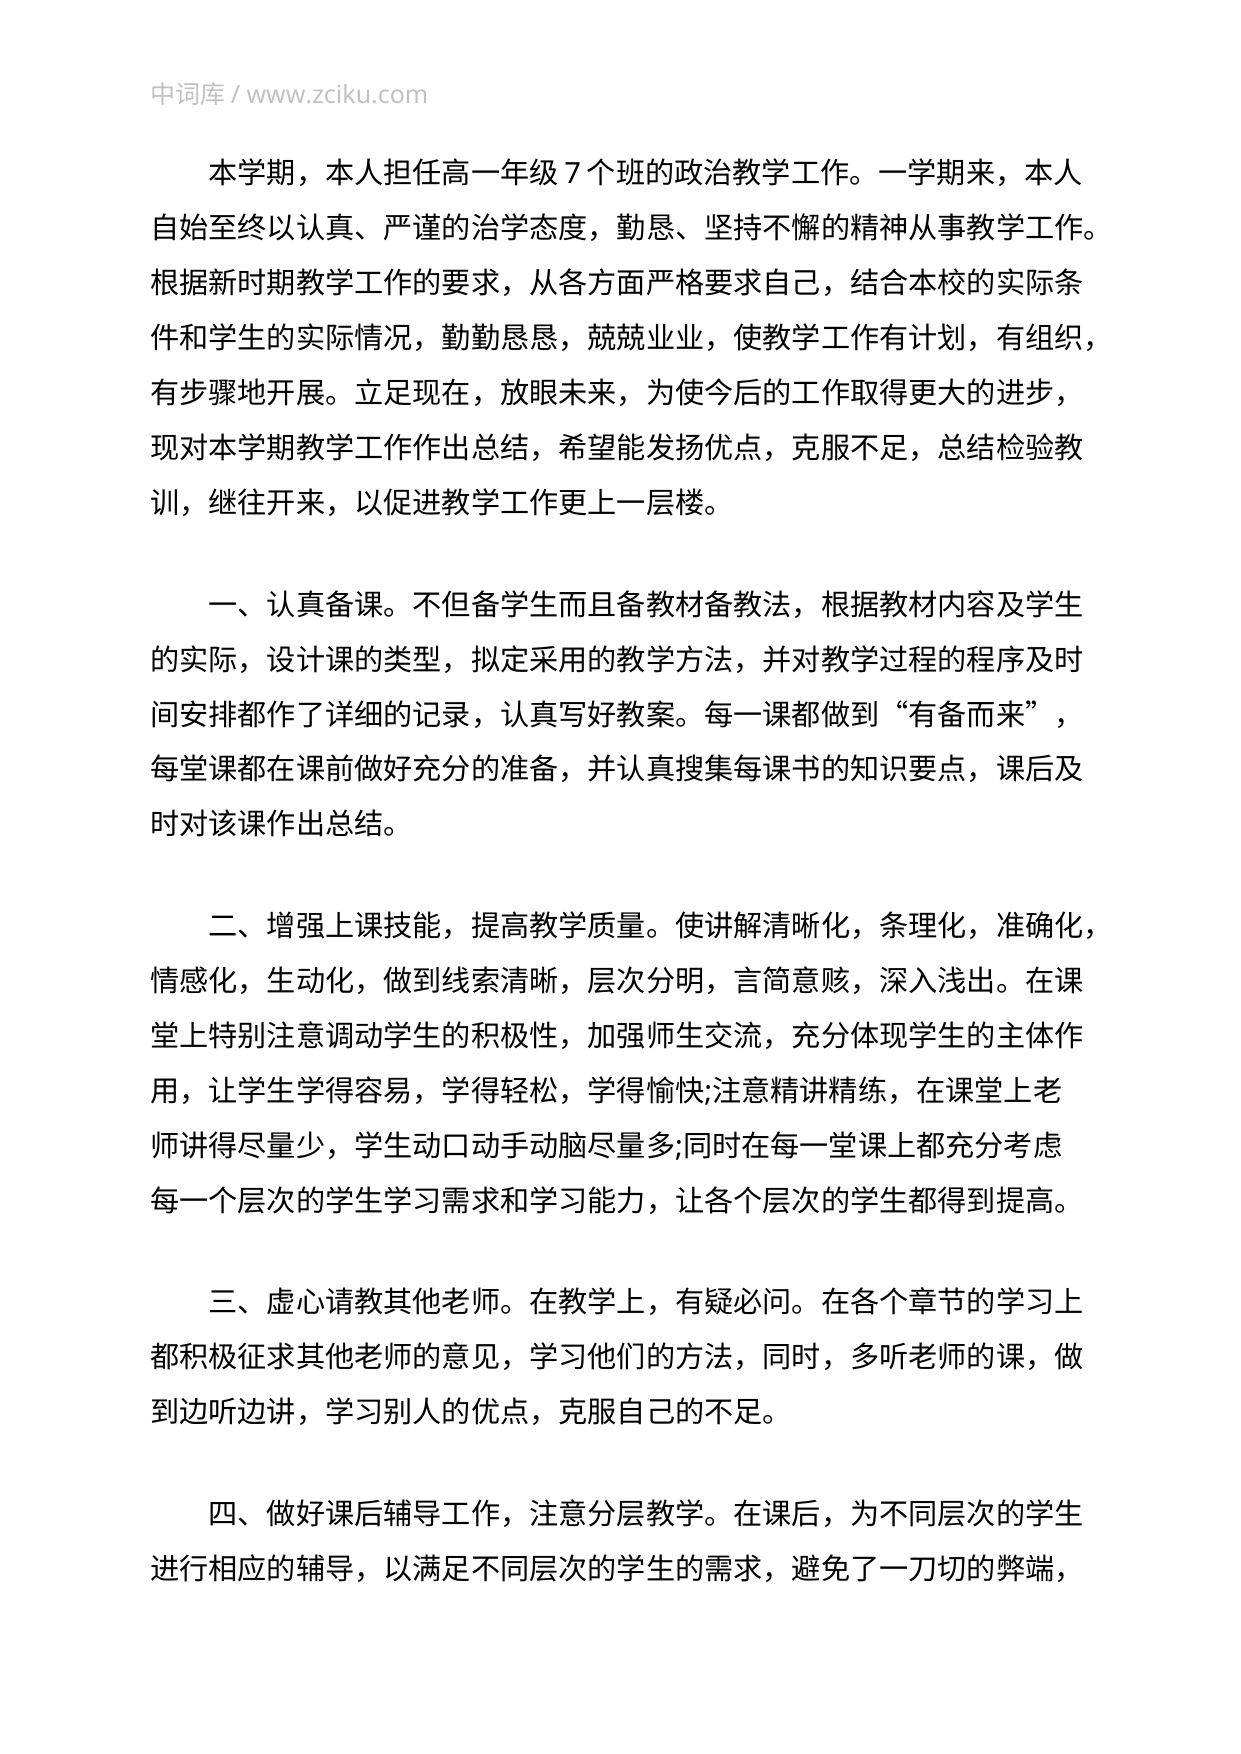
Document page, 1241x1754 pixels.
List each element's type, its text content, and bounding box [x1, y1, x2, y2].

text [150, 1491, 1090, 1588]
text 三、虚心请教其他老师。在教学上，有疑必问。在各个章节的学习上都积极征求其他老师的意见，学习他们的方法，同时，多听老师的课，做到边听边讲，学习别人的优点，克服自己的不足。 [150, 1279, 1090, 1431]
text 本学期，本人担任高一年级7个班的政治教学工作。一学期来，本人自始至终以认真、严谨的治学态度，勤恳、坚持不懈的精神从事教学工作。根据新时期教学工作的要求，从各方面严格要求自己，结合本校的实际条件和学生的实际情况，勤勤恳恳，兢兢业业，使教学工作有计划，有组织，有步骤地开展。立足现在，放眼未来，为使今后的工作取得更大的进步，现对本学期教学工作作出总结，希望能发扬优点，克服不足，总结检验教训，继往开来，以促进教学工作更上一层楼。 [150, 150, 1090, 522]
text 一、认真备课。不但备学生而且备教材备教法，根据教材内容及学生的实际，设计课的类型，拟定采用的教学方法，并对教学过程的程序及时间安排都作了详细的记录，认真写好教案。每一课都做到“有备而来”，每堂课都在课前做好充分的准备，并认真搜集每课书的知识要点，课后及时对该课作出总结。 [150, 581, 1090, 843]
text 二、增强上课技能，提高教学质量。使讲解清晰化，条理化，准确化，情感化，生动化，做到线索清晰，层次分明，言简意赅，深入浅出。在课堂上特别注意调动学生的积极性，加强师生交流，充分体现学生的主体作用，让学生学得容易，学得轻松，学得愉快;注意精讲精练，在课堂上老师讲得尽量少，学生动口动手动脑尽量多;同时在每一堂课上都充分考虑每一个层次的学生学习需求和学习能力，让各个层次的学生都得到提高。 [150, 903, 1090, 1219]
